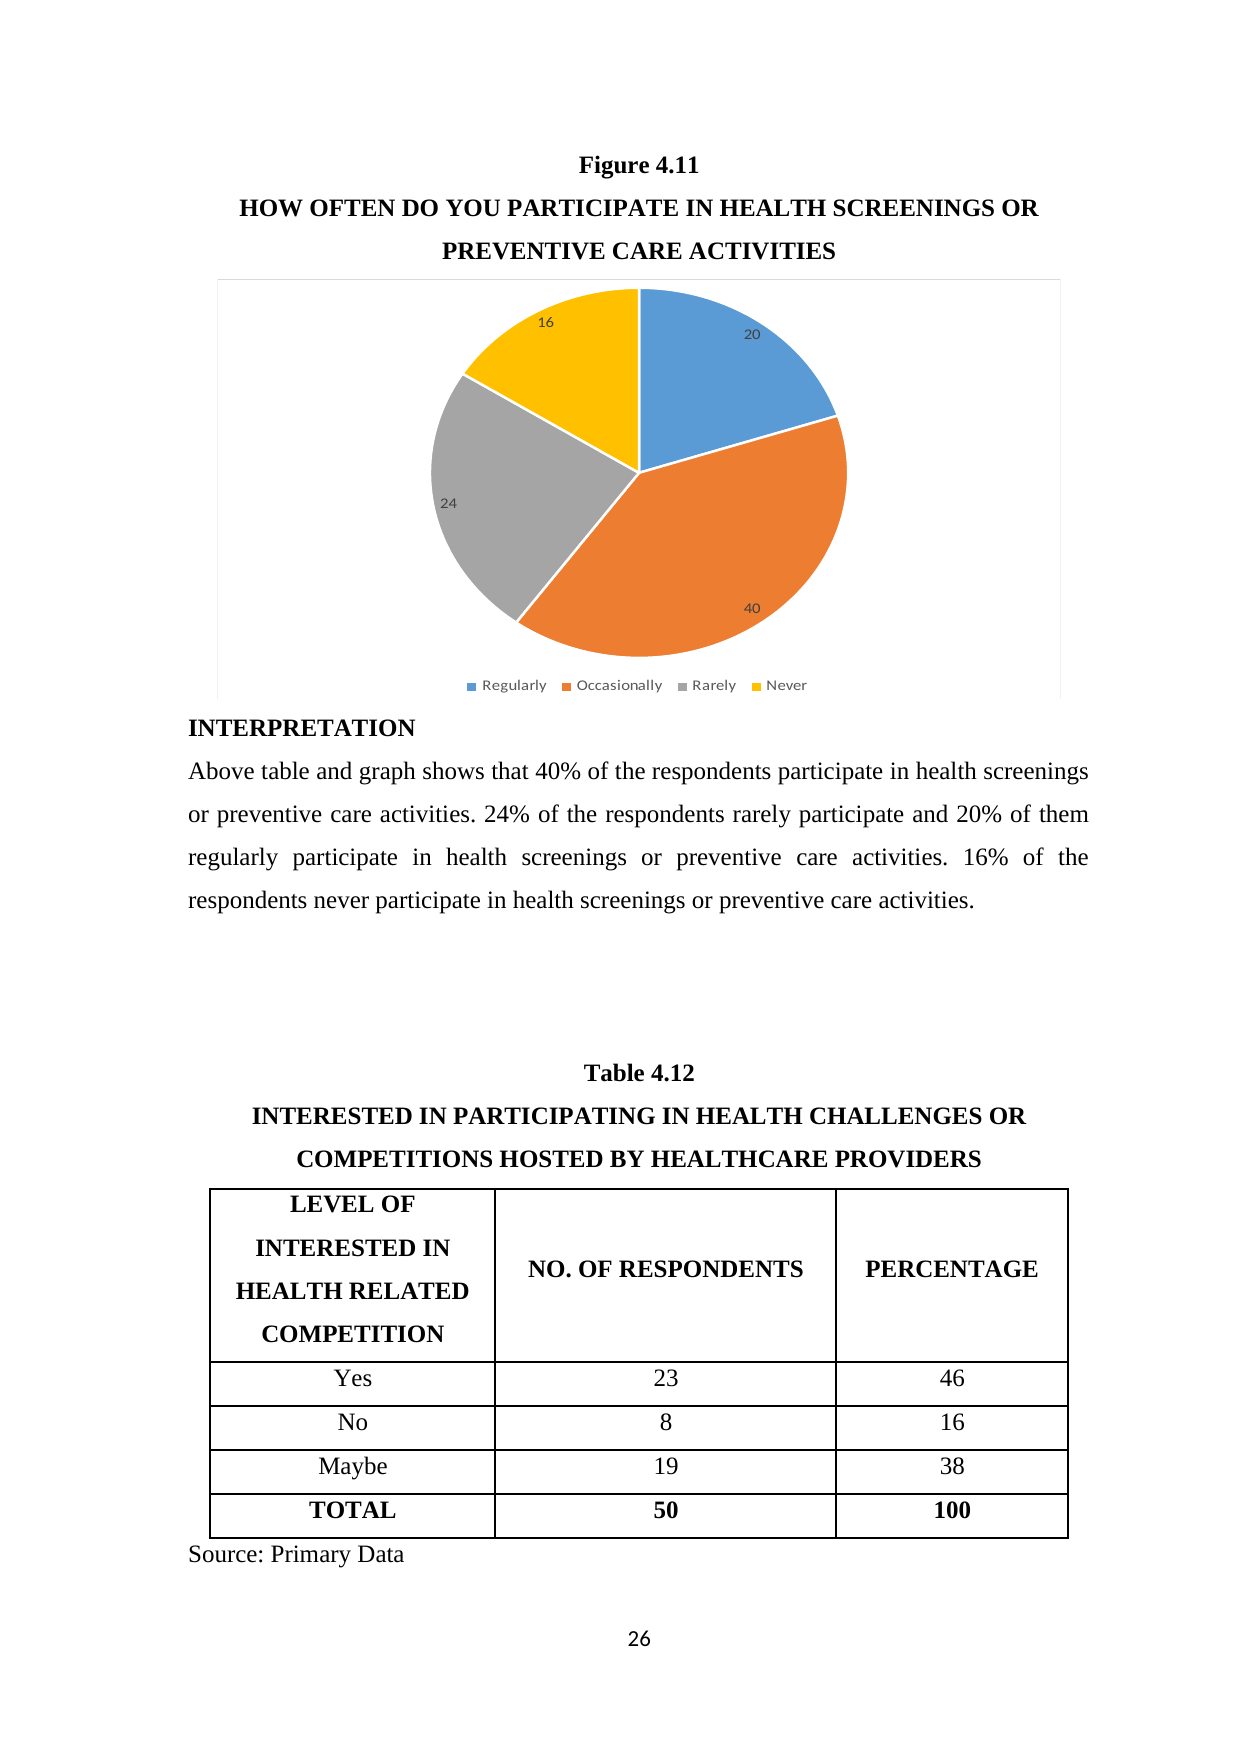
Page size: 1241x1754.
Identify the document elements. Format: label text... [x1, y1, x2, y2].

text INTERPRETATION [188, 713, 1090, 742]
table_cell Yes [211, 1363, 494, 1405]
table_header LEVEL OF INTERESTED IN HEALTH RELATED COMPETITION [211, 1190, 494, 1361]
table_header NO. OF RESPONDENTS [496, 1190, 835, 1361]
text INTERESTED IN PARTICIPATING IN HEALTH CHALLENGES OR COMPETITIONS HOSTED BY HEALTHCARE PROVIDERS [188, 1101, 1090, 1173]
table_cell 19 [496, 1451, 835, 1493]
table_cell 46 [837, 1363, 1067, 1405]
text Above table and graph shows that 40% of the respondents participate in health screenings or preventive care activities. 24% of the respondents rarely participate and 20% of them regularly participate in health screenings or preventive care activities. 16% of the respondents never participate in health screenings or preventive care activities. [188, 756, 1090, 914]
table_cell 23 [496, 1363, 835, 1405]
table_cell 38 [837, 1451, 1067, 1493]
table_cell No [211, 1407, 494, 1449]
text Figure 4.11 [188, 150, 1090, 179]
table_cell 100 [837, 1495, 1067, 1537]
table_cell TOTAL [211, 1495, 494, 1537]
text Source: Primary Data [188, 1539, 1090, 1567]
table_header PERCENTAGE [837, 1190, 1067, 1361]
text Table 4.12 [188, 1058, 1090, 1087]
table_cell Maybe [211, 1451, 494, 1493]
text HOW OFTEN DO YOU PARTICIPATE IN HEALTH SCREENINGS OR PREVENTIVE CARE ACTIVITIES [188, 193, 1090, 265]
table_cell 16 [837, 1407, 1067, 1449]
table_cell 50 [496, 1495, 835, 1537]
table_cell 8 [496, 1407, 835, 1449]
